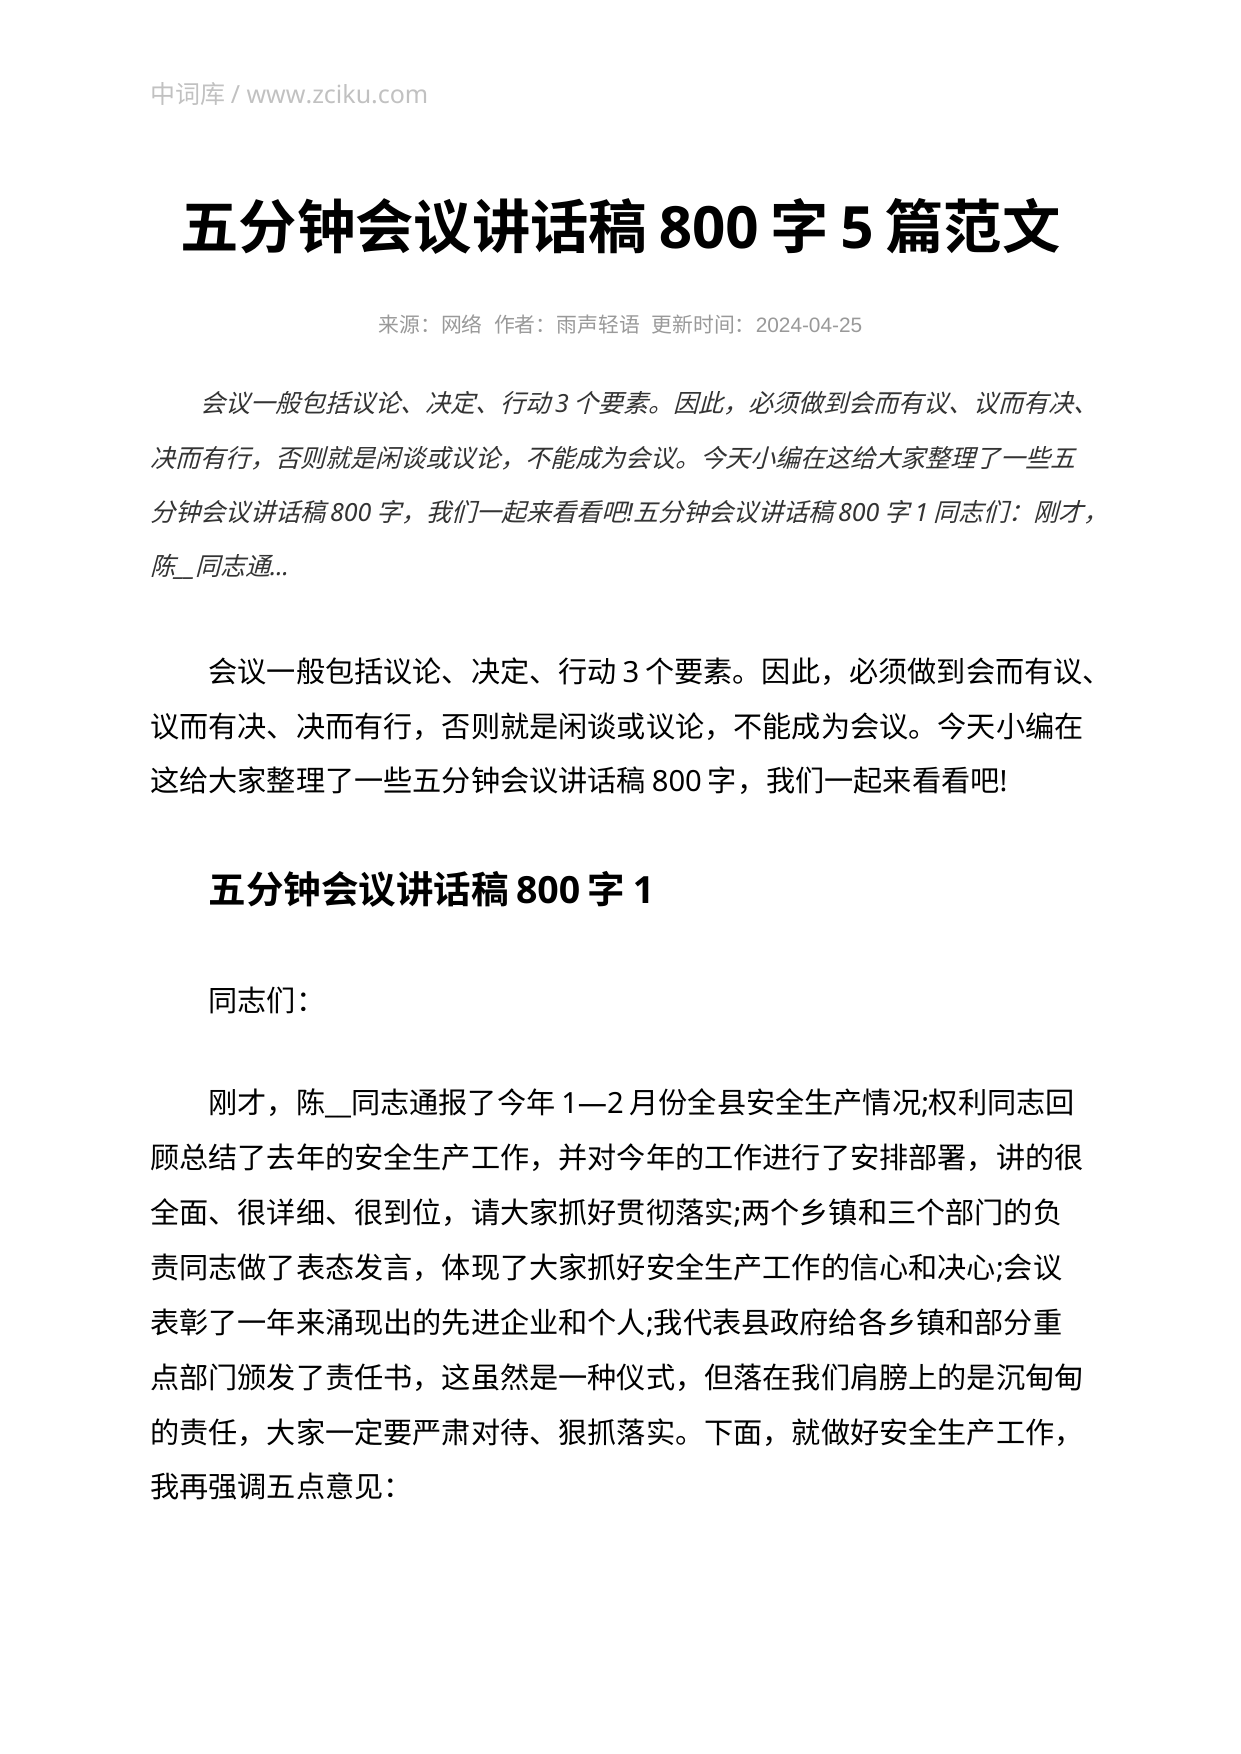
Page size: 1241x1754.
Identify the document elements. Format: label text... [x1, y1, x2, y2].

text 来源：网络 作者：雨声轻语 更新时间：2024-04-25 [150, 313, 1090, 337]
text 会议一般包括议论、决定、行动3个要素。因此，必须做到会而有议、议而有决、决而有行，否则就是闲谈或议论，不能成为会议。今天小编在这给大家整理了一些五分钟会议讲话稿800字，我们一起来看看吧! [150, 648, 1090, 800]
text 五分钟会议讲话稿800字1 [150, 860, 1090, 914]
text 同志们： [150, 978, 1090, 1020]
text 刚才，陈__同志通报了今年1—2月份全县安全生产情况;权利同志回顾总结了去年的安全生产工作，并对今年的工作进行了安排部署，讲的很全面、很详细、很到位，请大家抓好贯彻落实;两个乡镇和三个部门的负责同志做了表态发言，体现了大家抓好安全生产工作的信心和决心;会议表彰了一年来涌现出的先进企业和个人;我代表县政府给各乡镇和部分重点部门颁发了责任书，这虽然是一种仪式，但落在我们肩膀上的是沉甸甸的责任，大家一定要严肃对待、狠抓落实。下面，就做好安全生产工作，我再强调五点意见： [150, 1079, 1090, 1506]
subtitle 五分钟会议讲话稿800字5篇范文 [150, 181, 1090, 266]
text 会议一般包括议论、决定、行动3个要素。因此，必须做到会而有议、议而有决、决而有行，否则就是闲谈或议论，不能成为会议。今天小编在这给大家整理了一些五分钟会议讲话稿800字，我们一起来看看吧!五分钟会议讲话稿800字1同志们：刚才，陈__同志通... [150, 384, 1090, 583]
